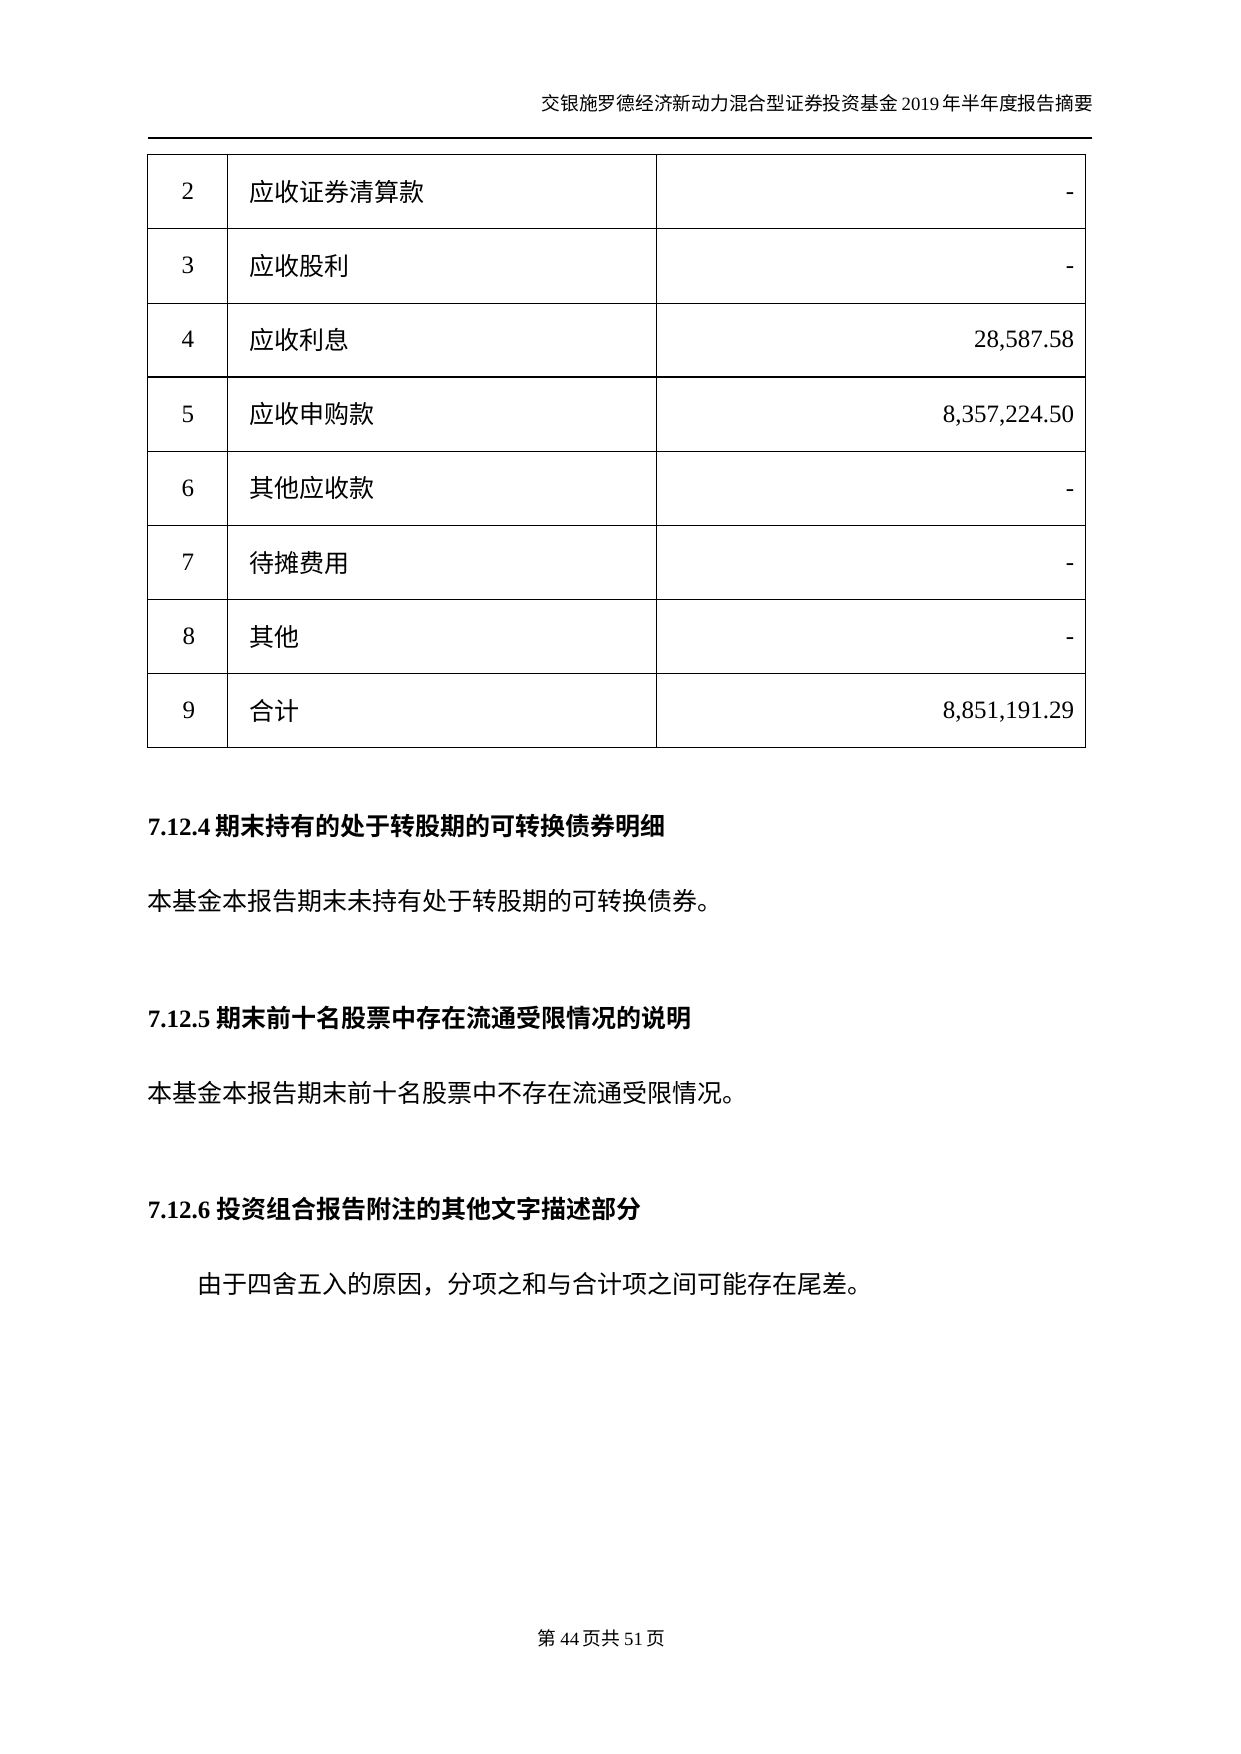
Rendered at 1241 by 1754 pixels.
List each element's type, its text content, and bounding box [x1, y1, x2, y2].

table_cell 8,357,224.50 [657, 378, 1085, 451]
table_cell - [657, 526, 1085, 599]
table_cell - [657, 452, 1085, 524]
table_cell - [657, 229, 1085, 302]
text 7.12.4期末持有的处于转股期的可转换债券明细 [148, 792, 1092, 857]
table_cell 其他 [228, 600, 656, 673]
table_cell 8,851,191.29 [657, 674, 1085, 747]
table_cell 其他应收款 [228, 452, 656, 524]
table_cell 4 [148, 304, 227, 376]
table_cell 2 [148, 155, 227, 228]
table_cell - [657, 600, 1085, 673]
table_cell 5 [148, 378, 227, 451]
table_cell 合计 [228, 674, 656, 747]
table_cell 应收证券清算款 [228, 155, 656, 228]
text 本基金本报告期末未持有处于转股期的可转换债券。 [148, 867, 1092, 932]
text 7.12.6 投资组合报告附注的其他文字描述部分 [148, 1175, 1092, 1240]
table_cell 6 [148, 452, 227, 524]
table_cell - [657, 155, 1085, 228]
table_cell 9 [148, 674, 227, 747]
table_cell 待摊费用 [228, 526, 656, 599]
text 由于四舍五入的原因，分项之和与合计项之间可能存在尾差。 [148, 1251, 1092, 1316]
table_cell 28,587.58 [657, 304, 1085, 376]
table_cell 8 [148, 600, 227, 673]
text 本基金本报告期末前十名股票中不存在流通受限情况。 [148, 1059, 1092, 1124]
table_cell 应收股利 [228, 229, 656, 302]
table_cell 应收利息 [228, 304, 656, 376]
table_cell 3 [148, 229, 227, 302]
text 7.12.5 期末前十名股票中存在流通受限情况的说明 [148, 984, 1092, 1049]
table_cell 应收申购款 [228, 378, 656, 451]
table_cell 7 [148, 526, 227, 599]
